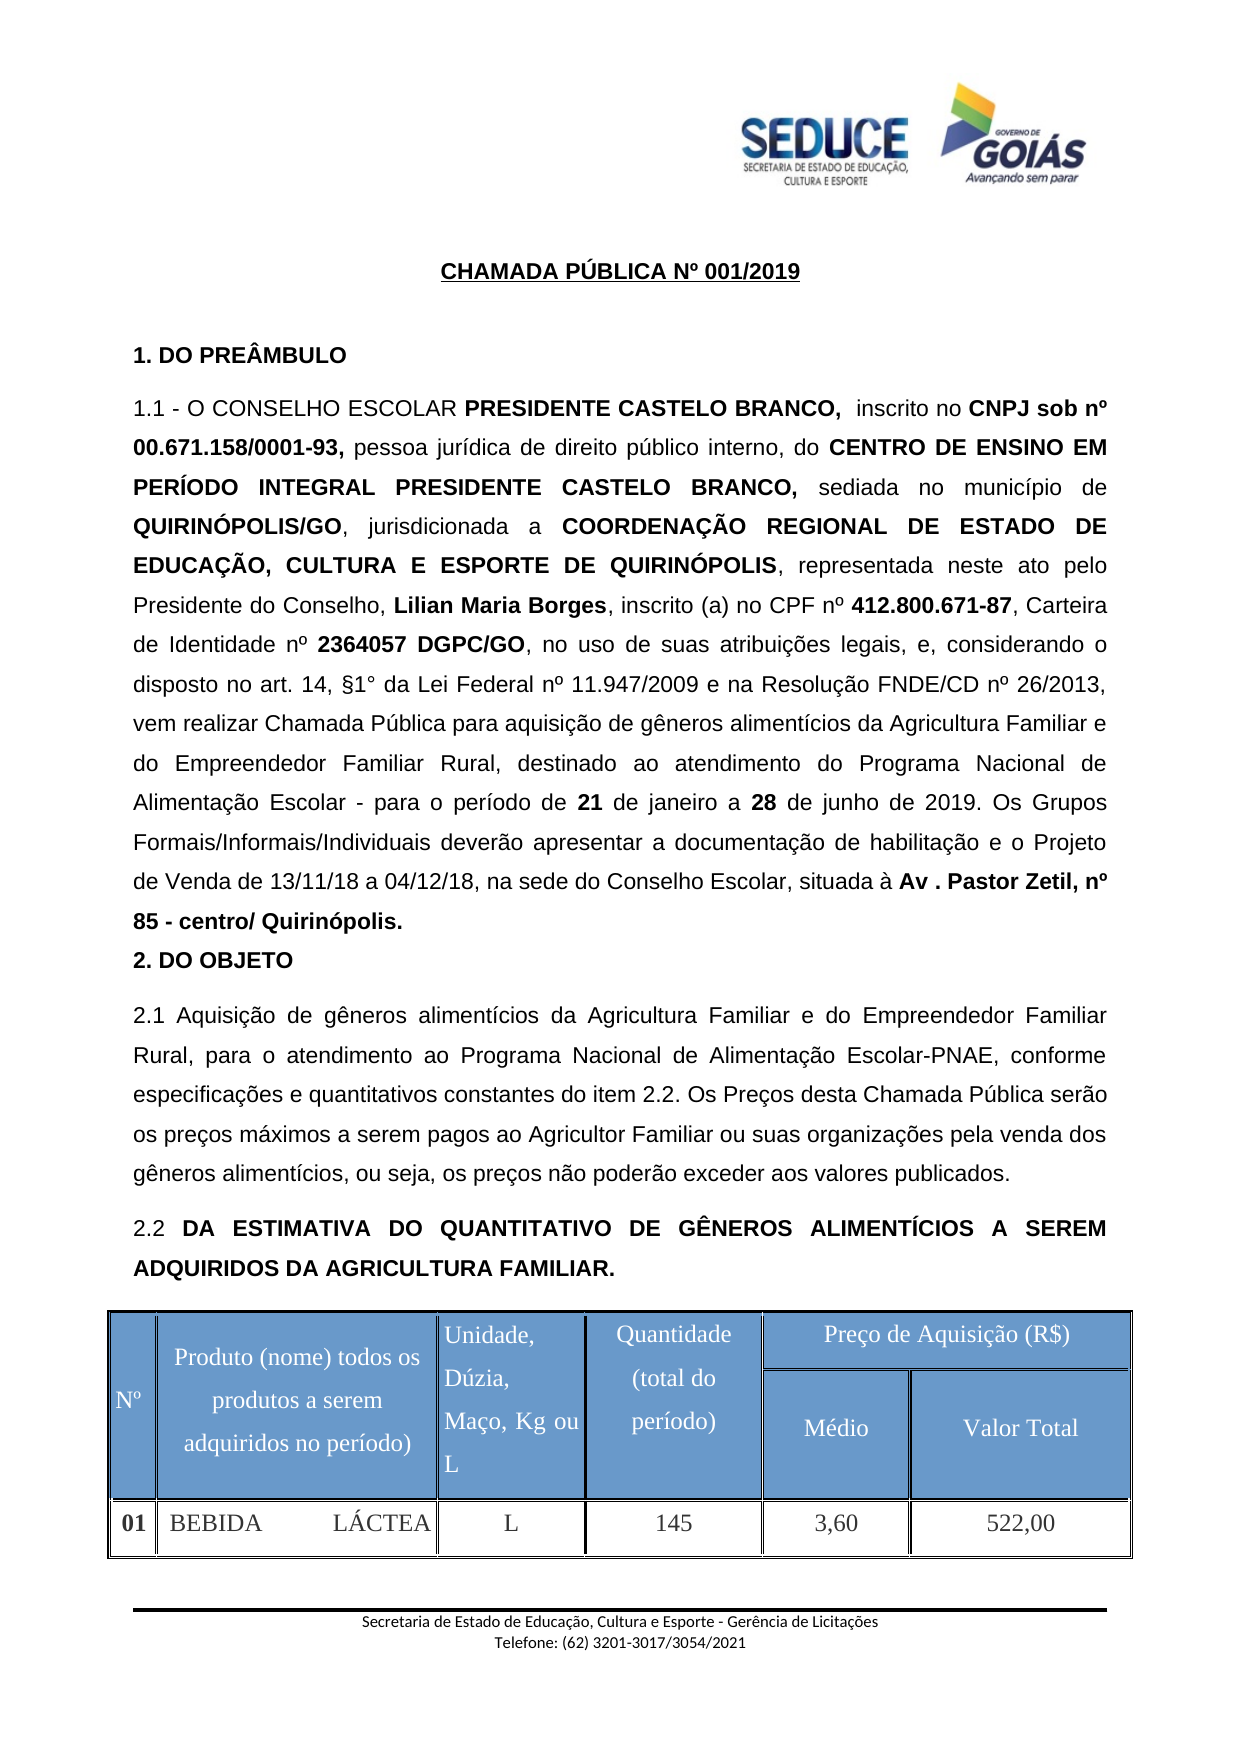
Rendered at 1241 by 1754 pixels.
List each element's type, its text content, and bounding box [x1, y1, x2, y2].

table_cell BEBIDA LÁCTEA ACHOCOLATADO [157, 1502, 438, 1556]
text 2. DO OBJETO [133, 947, 1107, 974]
table_header Quantidade (total do período) [585, 1313, 762, 1498]
table_cell 3,60 [763, 1498, 910, 1556]
table_header Produto (nome) todos os produtos a serem adquiridos no período) [157, 1313, 438, 1498]
table_cell Valor Total [910, 1368, 1131, 1498]
text 2.2 DA ESTIMATIVA DO QUANTITATIVO DE GÊNEROS ALIMENTÍCIOS A SEREM ADQUIRIDOS DA AGRICULTURA FAMILIAR. [133, 1215, 1107, 1281]
text CHAMADA PÚBLICA Nº 001/2019 [133, 258, 1107, 284]
text 2.1 Aquisição de gêneros alimentícios da Agricultura Familiar e do Empreendedor Familiar Rural, para o atendimento ao Programa Nacional de Alimentação Escolar-PNAE, conforme especificações e quantitativos constantes do item 2.2. Os Preços desta Chamada Pública serão os preços máximos a serem pagos ao Agricultor Familiar ou suas organizações pela venda dos gêneros alimentícios, ou seja, os preços não poderão exceder aos valores publicados. [133, 1002, 1107, 1187]
table_cell Médio [764, 1371, 908, 1498]
table_cell L [438, 1502, 585, 1556]
table_header Nº [111, 1313, 157, 1498]
table_header Unidade, Dúzia, Maço, Kg ou L [438, 1312, 585, 1498]
table_cell 522,00 [910, 1498, 1130, 1556]
text 1.1 - O CONSELHO ESCOLAR PRESIDENTE CASTELO BRANCO, inscrito no CNPJ sob nº 00.671.158/0001-93, pessoa jurídica de direito público interno, do CENTRO DE ENSINO EM PERÍODO INTEGRAL PRESIDENTE CASTELO BRANCO, sediada no município de QUIRINÓPOLIS/GO, jurisdicionada a COORDENAÇÃO REGIONAL DE ESTADO DE EDUCAÇÃO, CULTURA E ESPORTE DE QUIRINÓPOLIS, representada neste ato pelo Presidente do Conselho, Lilian Maria Borges, inscrito (a) no CPF nº 412.800.671-87, Carteira de Identidade nº 2364057 DGPC/GO, no uso de suas atribuições legais, e, considerando o disposto no art. 14, §1° da Lei Federal nº 11.947/2009 e na Resolução FNDE/CD nº 26/2013, vem realizar Chamada Pública para aquisição de gêneros alimentícios da Agricultura Familiar e do Empreendedor Familiar Rural, destinado ao atendimento do Programa Nacional de Alimentação Escolar - para o período de 21 de janeiro a 28 de junho de 2019. Os Grupos Formais/Informais/Individuais deverão apresentar a documentação de habilitação e o Projeto de Venda de 13/11/18 a 04/12/18, na sede do Conselho Escolar, situada à Av . Pastor Zetil, nº 85 - centro/ Quirinópolis. [133, 394, 1107, 934]
table_header Preço de Aquisição (R$) [763, 1313, 1130, 1368]
picture [726, 73, 1108, 216]
table_cell 145 [585, 1502, 762, 1556]
table_cell 01 [111, 1498, 157, 1556]
text 1. DO PREÂMBULO [133, 342, 1107, 368]
